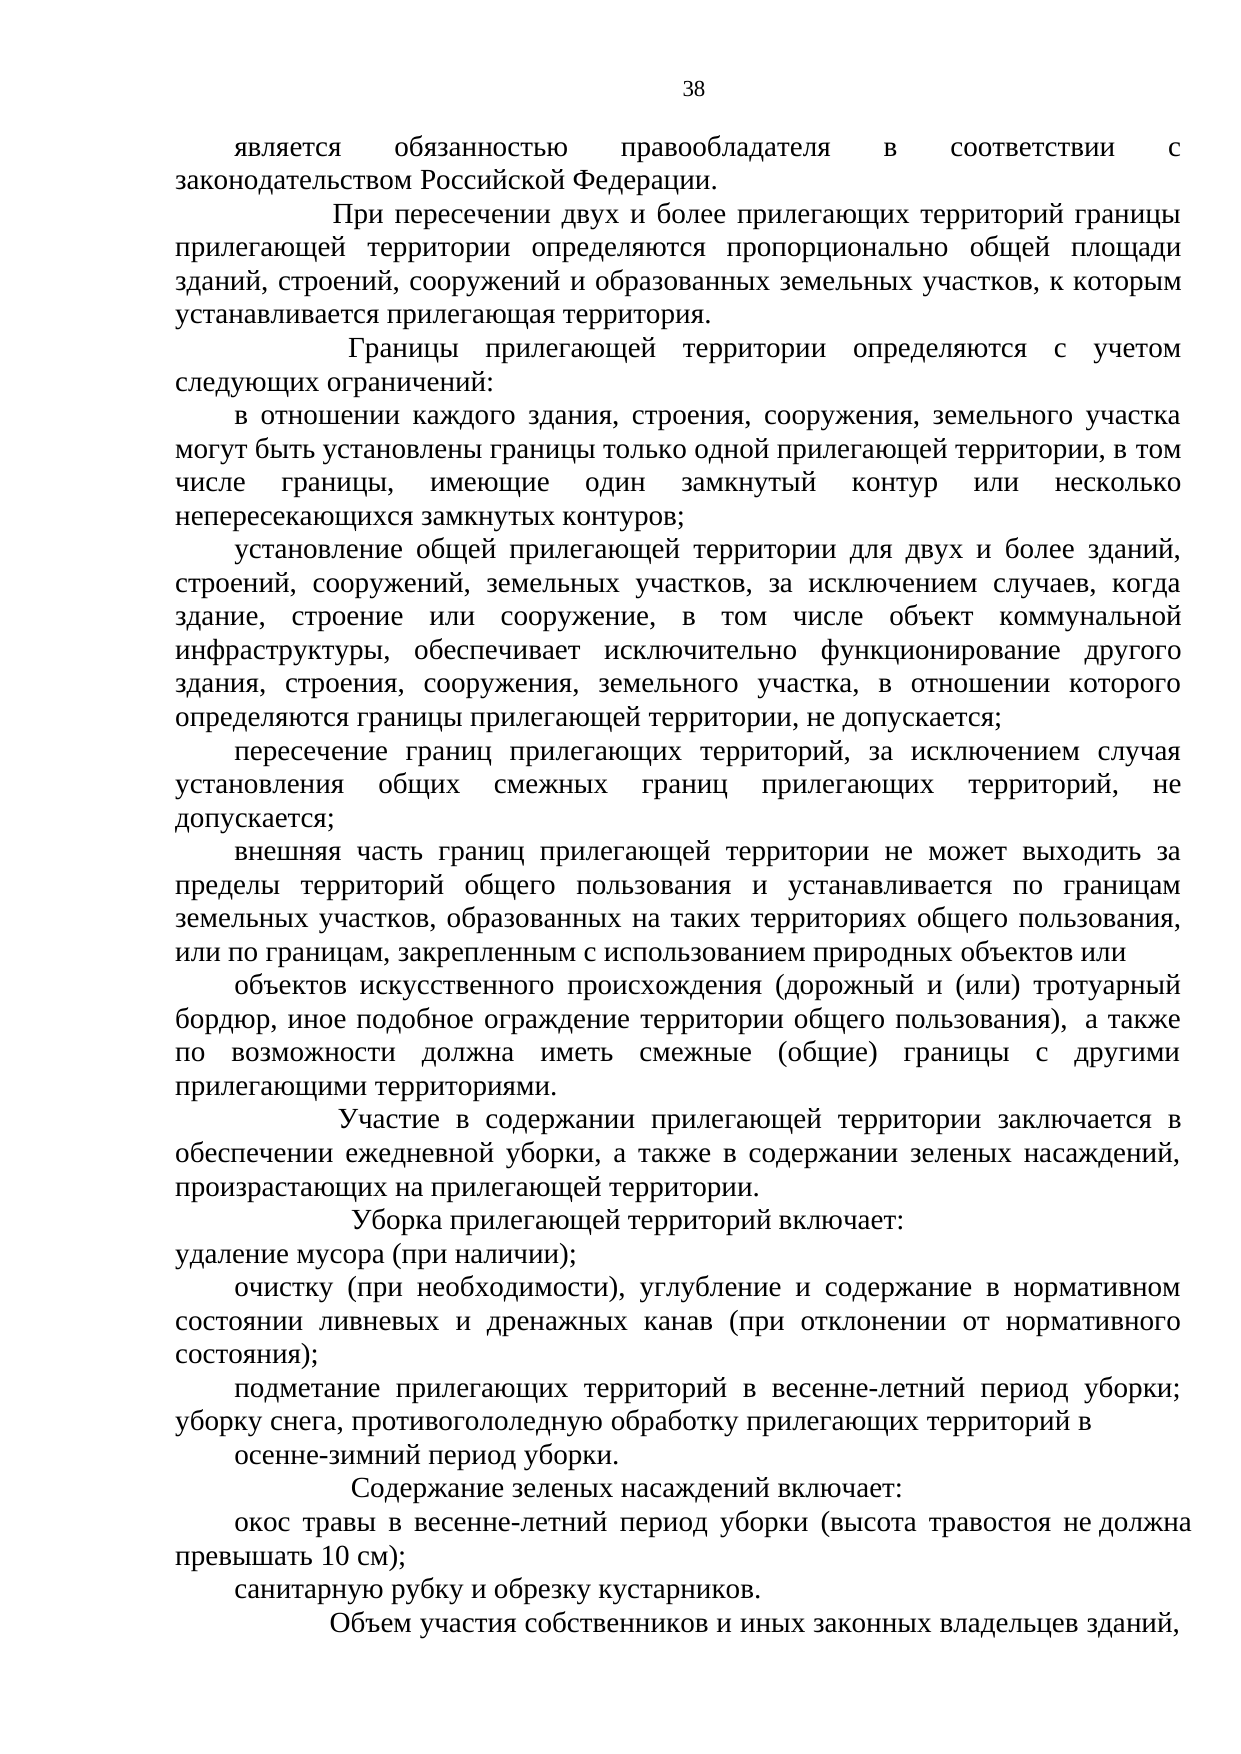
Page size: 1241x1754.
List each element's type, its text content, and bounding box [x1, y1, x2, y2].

text внешняя часть границ прилегающей территории не может выходить за пределы территорий общего пользования и устанавливается по границам земельных участков, образованных на таких территориях общего пользования, или по границам, закрепленным с использованием природных объектов или [175, 833, 1181, 967]
list Границы прилегающей территории определяются с учетом следующих ограничений: [175, 330, 1181, 397]
text пересечение границ прилегающих территорий, за исключением случая установления общих смежных границ прилегающих территорий, не допускается; [175, 733, 1181, 833]
text объектов искусственного происхождения (дорожный и (или) тротуарный бордюр, иное подобное ограждение территории общего пользования), а также по возможности должна иметь смежные (общие) границы с другими прилегающими территориями. [175, 967, 1181, 1102]
text осенне-зимний период уборки. [175, 1437, 1192, 1471]
text санитарную рубку и обрезку кустарников. [175, 1571, 1192, 1605]
text очистку (при необходимости), углубление и содержание в нормативном состоянии ливневых и дренажных канав (при отклонении от нормативного состояния); [175, 1269, 1182, 1370]
list Объем участия собственников и иных законных владельцев зданий, [175, 1605, 1192, 1638]
text является обязанностью правообладателя в соответствии с законодательством Российской Федерации. [175, 129, 1181, 196]
text в отношении каждого здания, строения, сооружения, земельного участка могут быть установлены границы только одной прилегающей территории, в том числе границы, имеющие один замкнутый контур или несколько непересекающихся замкнутых контуров; [175, 397, 1181, 531]
text установление общей прилегающей территории для двух и более зданий, строений, сооружений, земельных участков, за исключением случаев, когда здание, строение или сооружение, в том числе объект коммунальной инфраструктуры, обеспечивает исключительно функционирование другого здания, строения, сооружения, земельного участка, в отношении которого определяются границы прилегающей территории, не допускается; [175, 531, 1182, 733]
list Содержание зеленых насаждений включает: [175, 1471, 1192, 1504]
list При пересечении двух и более прилегающих территорий границы прилегающей территории определяются пропорционально общей площади зданий, строений, сооружений и образованных земельных участков, к которым устанавливается прилегающая территория. [175, 196, 1181, 330]
text окос травы в весенне-летний период уборки (высота травостоя не должна превышать 10 см); [175, 1504, 1192, 1571]
text подметание прилегающих территорий в весенне-летний период уборки; уборку снега, противогололедную обработку прилегающих территорий в [175, 1370, 1181, 1437]
list Участие в содержании прилегающей территории заключается в обеспечении ежедневной уборки, а также в содержании зеленых насаждений, произрастающих на прилегающей территории. [175, 1102, 1181, 1202]
list Уборка прилегающей территорий включает: удаление мусора (при наличии); [175, 1202, 904, 1269]
